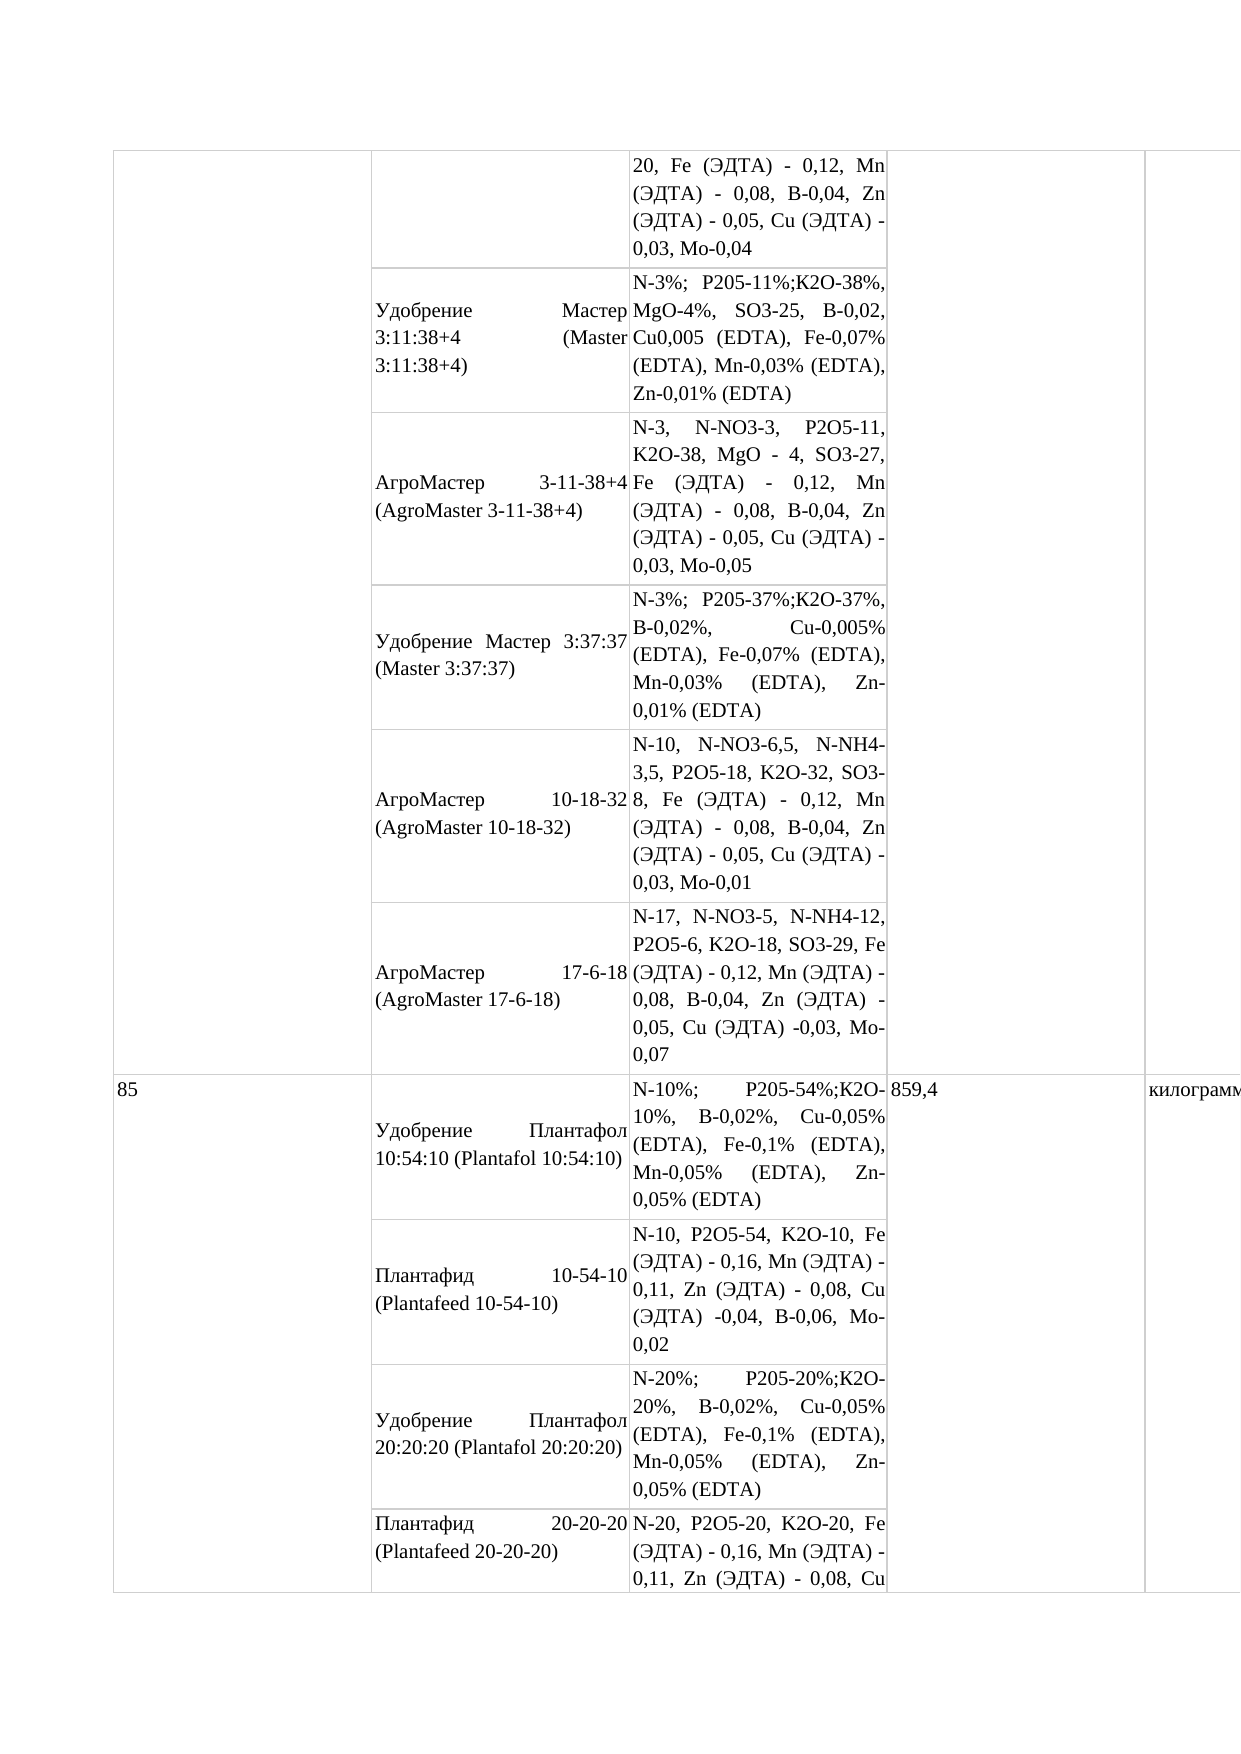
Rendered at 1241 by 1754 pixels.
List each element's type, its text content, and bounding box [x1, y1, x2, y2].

table_cell N-3%; Р205-37%;К2O-37%, B-0,02%, Cu-0,005% (EDTA), Fe-0,07% (EDTA), Mn-0,03% (EDTA), Zn-0,01% (EDTA) [630, 586, 886, 729]
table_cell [630, 1510, 886, 1592]
table_cell N-10, P2O5-54, K2O-10, Fe (ЭДТА) - 0,16, Mn (ЭДТА) - 0,11, Zn (ЭДТА) - 0,08, Cu (ЭДТА) -0,04, B-0,06, Mo-0,02 [630, 1220, 886, 1363]
table_cell Удобрение Плантафол 20:20:20 (Plantafol 20:20:20) [372, 1365, 629, 1508]
table_cell N-10%; Р205-54%;К2O-10%, B-0,02%, Cu-0,05% (EDTA), Fe-0,1% (EDTA), Mn-0,05% (EDTA), Zn-0,05% (EDTA) [630, 1075, 886, 1219]
table_cell Удобрение Мастер 3:37:37 (Master 3:37:37) [372, 586, 629, 729]
table_cell N-3%; Р205-11%;К2O-38%, MgO-4%, SO3-25, B-0,02, Cu0,005 (EDTA), Fe-0,07% (EDTA), Mn-0,03% (EDTA), Zn-0,01% (EDTA) [630, 269, 886, 412]
table_cell N-10, N-NO3-6,5, N-NH4-3,5, P2O5-18, K2O-32, SO3-8, Fe (ЭДТА) - 0,12, Mn (ЭДТА) - 0,08, B-0,04, Zn (ЭДТА) - 0,05, Cu (ЭДТА) -0,03, Mo-0,01 [630, 730, 886, 902]
table_cell N-3, N-NO3-3, P2O5-11, K2O-38, MgO - 4, SO3-27, Fe (ЭДТА) - 0,12, Mn (ЭДТА) - 0,08, B-0,04, Zn (ЭДТА) - 0,05, Cu (ЭДТА) -0,03, Mo-0,05 [630, 413, 886, 584]
table_cell АгроМастер 17-6-18 (AgroMaster 17-6-18) [372, 903, 629, 1074]
table_cell АгроМастер 10-18-32 (AgroMaster 10-18-32) [372, 730, 629, 902]
table_cell 85 [114, 1075, 371, 1592]
table_cell Плантафид 10-54-10 (Plantafeed 10-54-10) [372, 1220, 629, 1363]
table_cell 859,4 [888, 1075, 1144, 1592]
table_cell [372, 1510, 629, 1592]
table_cell килограмм [1146, 1075, 1240, 1592]
table_cell АгроМастер 3-11-38+4 (AgroMaster 3-11-38+4) [372, 413, 629, 584]
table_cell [630, 151, 886, 267]
table_cell N-20%; Р205-20%;К2O-20%, B-0,02%, Cu-0,05% (EDTA), Fe-0,1% (EDTA), Mn-0,05% (EDTA), Zn-0,05% (EDTA) [630, 1365, 886, 1508]
table_cell Удобрение Мастер 3:11:38+4 (Master 3:11:38+4) [372, 269, 629, 412]
table_cell Удобрение Плантафол 10:54:10 (Plantafol 10:54:10) [372, 1075, 629, 1219]
table_cell N-17, N-NO3-5, N-NH4-12, P2O5-6, K2O-18, SO3-29, Fe (ЭДТА) - 0,12, Mn (ЭДТА) - 0,08, B-0,04, Zn (ЭДТА) - 0,05, Cu (ЭДТА) -0,03, Mo-0,07 [630, 903, 886, 1074]
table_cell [372, 151, 629, 267]
